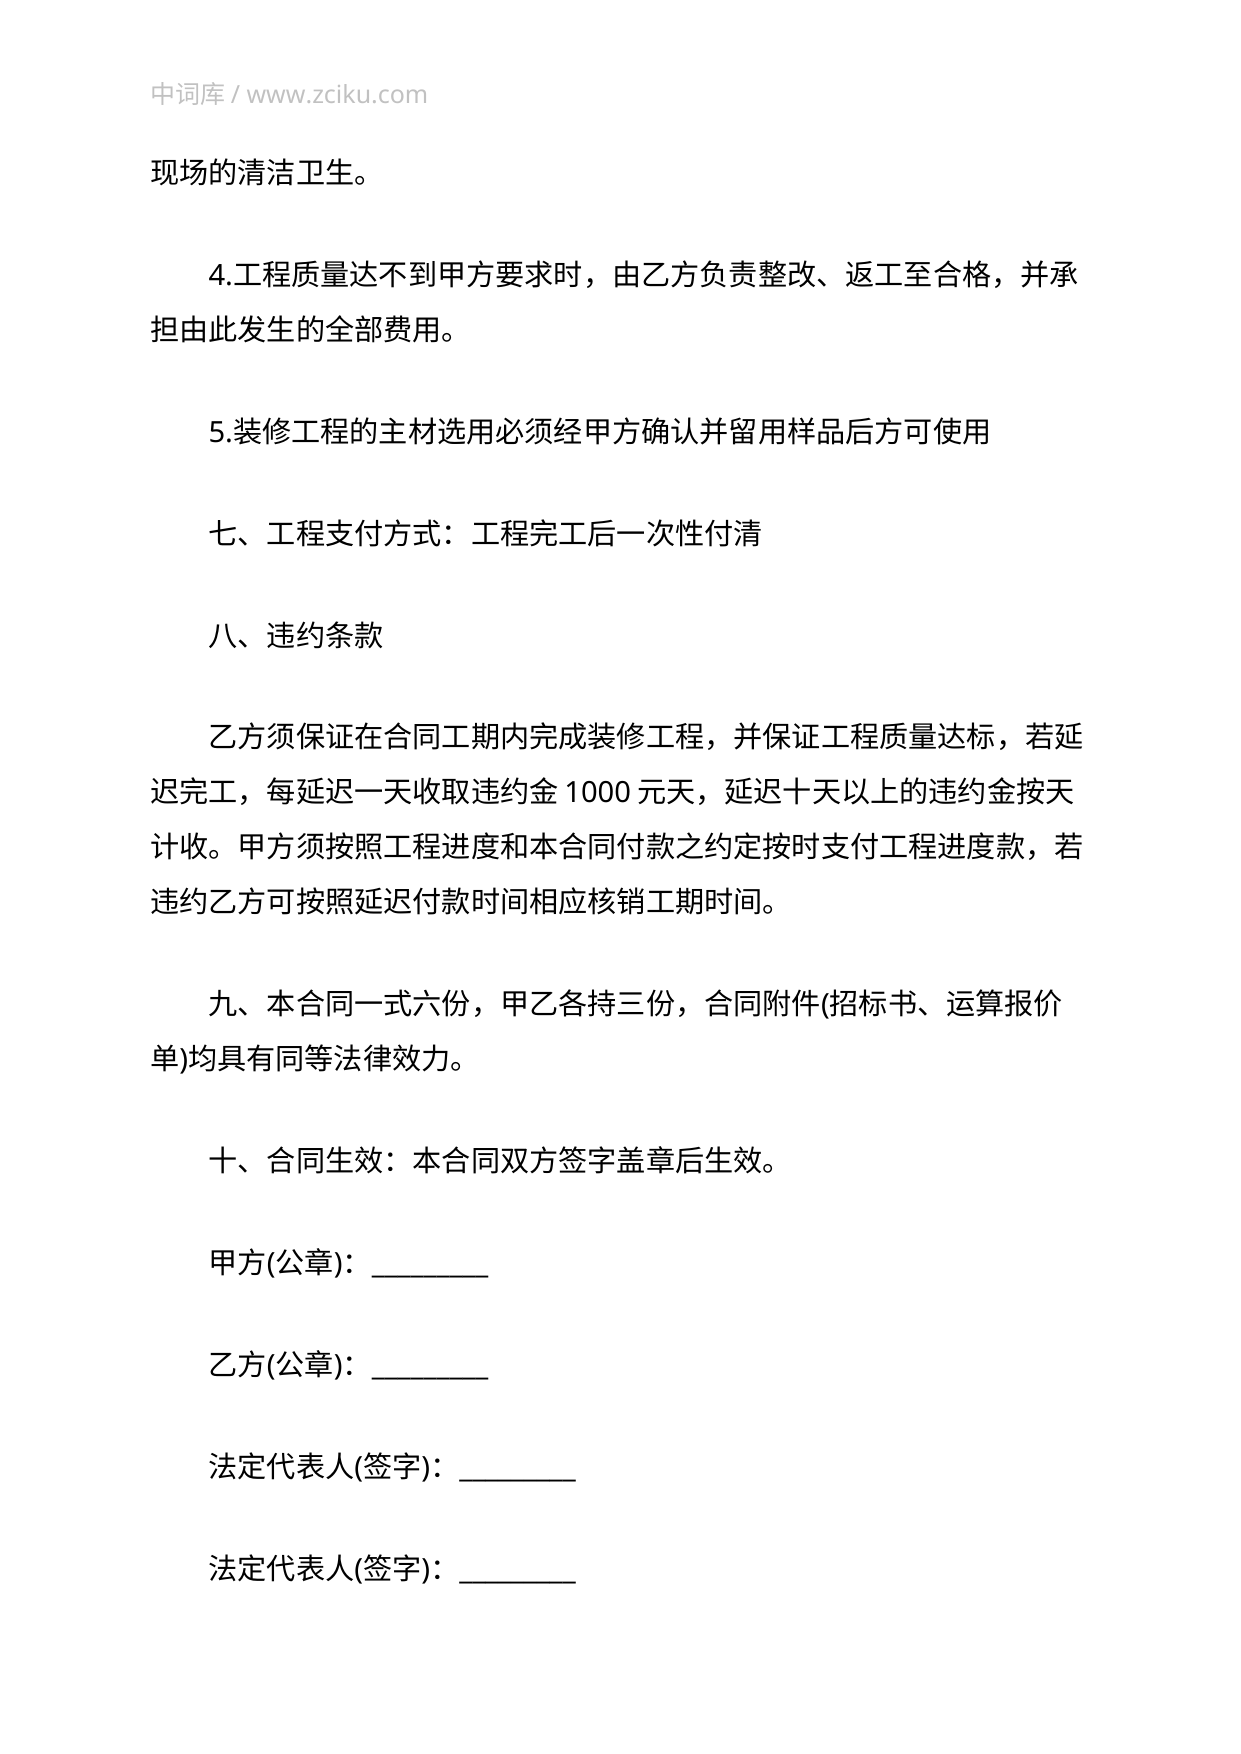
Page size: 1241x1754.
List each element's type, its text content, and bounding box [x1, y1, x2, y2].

text 法定代表人(签字)：_________ [150, 1443, 1090, 1486]
text 七、工程支付方式：工程完工后一次性付清 [150, 511, 1090, 553]
text 十、合同生效：本合同双方签字盖章后生效。 [150, 1138, 1090, 1180]
text 甲方(公章)：_________ [150, 1239, 1090, 1282]
text 乙方须保证在合同工期内完成装修工程，并保证工程质量达标，若延迟完工，每延迟一天收取违约金1000元天，延迟十天以上的违约金按天计收。甲方须按照工程进度和本合同付款之约定按时支付工程进度款，若违约乙方可按照延迟付款时间相应核销工期时间。 [150, 714, 1090, 921]
text 法定代表人(签字)：_________ [150, 1545, 1090, 1588]
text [150, 150, 1090, 192]
text 4.工程质量达不到甲方要求时，由乙方负责整改、返工至合格，并承担由此发生的全部费用。 [150, 252, 1090, 349]
text 乙方(公章)：_________ [150, 1341, 1090, 1384]
text 5.装修工程的主材选用必须经甲方确认并留用样品后方可使用 [150, 408, 1090, 451]
text 八、违约条款 [150, 612, 1090, 654]
text 九、本合同一式六份，甲乙各持三份，合同附件(招标书、运算报价单)均具有同等法律效力。 [150, 981, 1090, 1078]
